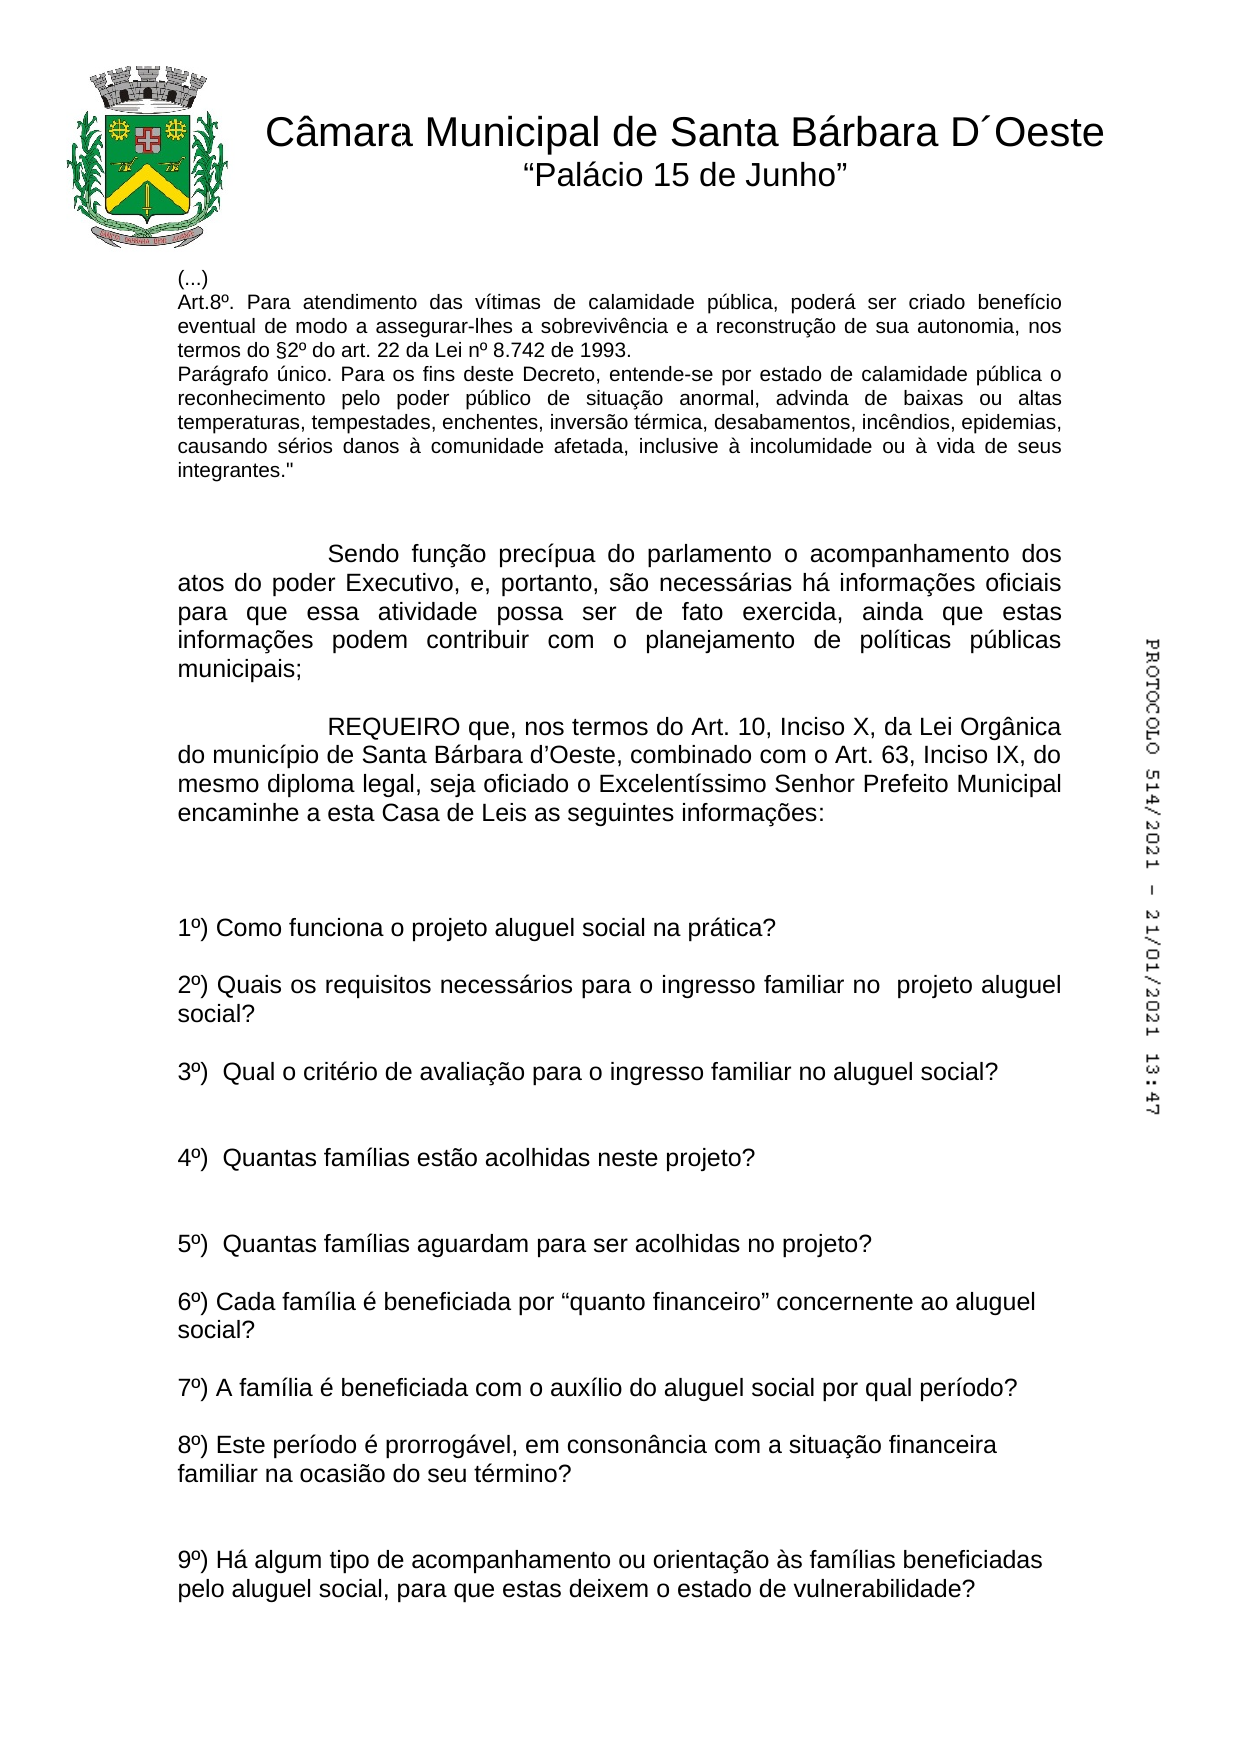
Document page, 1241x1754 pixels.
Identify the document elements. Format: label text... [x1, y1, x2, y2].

picture [66, 66, 235, 255]
text 9º) Há algum tipo de acompanhamento ou orientação às famílias beneficiadas pelo aluguel social, para que estas deixem o estado de vulnerabilidade? [177, 1545, 1063, 1603]
text (...) Art.8º. Para atendimento das vítimas de calamidade pública, poderá ser criado benefício eventual de modo a assegurar-lhes a sobrevivência e a reconstrução de sua autonomia, nos termos do §2º do art. 22 da Lei nº 8.742 de 1993. [177, 266, 1063, 362]
text 3º) Qual o critério de avaliação para o ingresso familiar no aluguel social? [177, 1056, 1063, 1085]
text 8º) Este período é prorrogável, em consonância com a situação financeira familiar na ocasião do seu término? [177, 1430, 1063, 1488]
text 7º) A família é beneficiada com o auxílio do aluguel social por qual período? [177, 1373, 1063, 1401]
text 1º) Como funciona o projeto aluguel social na prática? [177, 913, 1063, 941]
text 5º) Quantas famílias aguardam para ser acolhidas no projeto? [177, 1229, 1063, 1258]
text Parágrafo único. Para os fins deste Decreto, entende-se por estado de calamidade pública o reconhecimento pelo poder público de situação anormal, advinda de baixas ou altas temperaturas, tempestades, enchentes, inversão térmica, desabamentos, incêndios, epidemias, causando sérios danos à comunidade afetada, inclusive à incolumidade ou à vida de seus integrantes." [177, 362, 1063, 481]
text REQUEIRO que, nos termos do Art. 10, Inciso X, da Lei Orgânica do município de Santa Bárbara d’Oeste, combinado com o Art. 63, Inciso IX, do mesmo diploma legal, seja oficiado o Excelentíssimo Senhor Prefeito Municipal encaminhe a esta Casa de Leis as seguintes informações: [177, 711, 1063, 826]
text 2º) Quais os requisitos necessários para o ingresso familiar no projeto aluguel social? [177, 970, 1063, 1028]
text 6º) Cada família é beneficiada por “quanto financeiro” concernente ao aluguel social? [177, 1286, 1063, 1344]
text Sendo função precípua do parlamento o acompanhamento dos atos do poder Executivo, e, portanto, são necessárias há informações oficiais para que essa atividade possa ser de fato exercida, ainda que estas informações podem contribuir com o planejamento de políticas públicas municipais; [177, 539, 1063, 683]
picture [1120, 635, 1183, 1119]
text 4º) Quantas famílias estão acolhidas neste projeto? [177, 1143, 1063, 1171]
